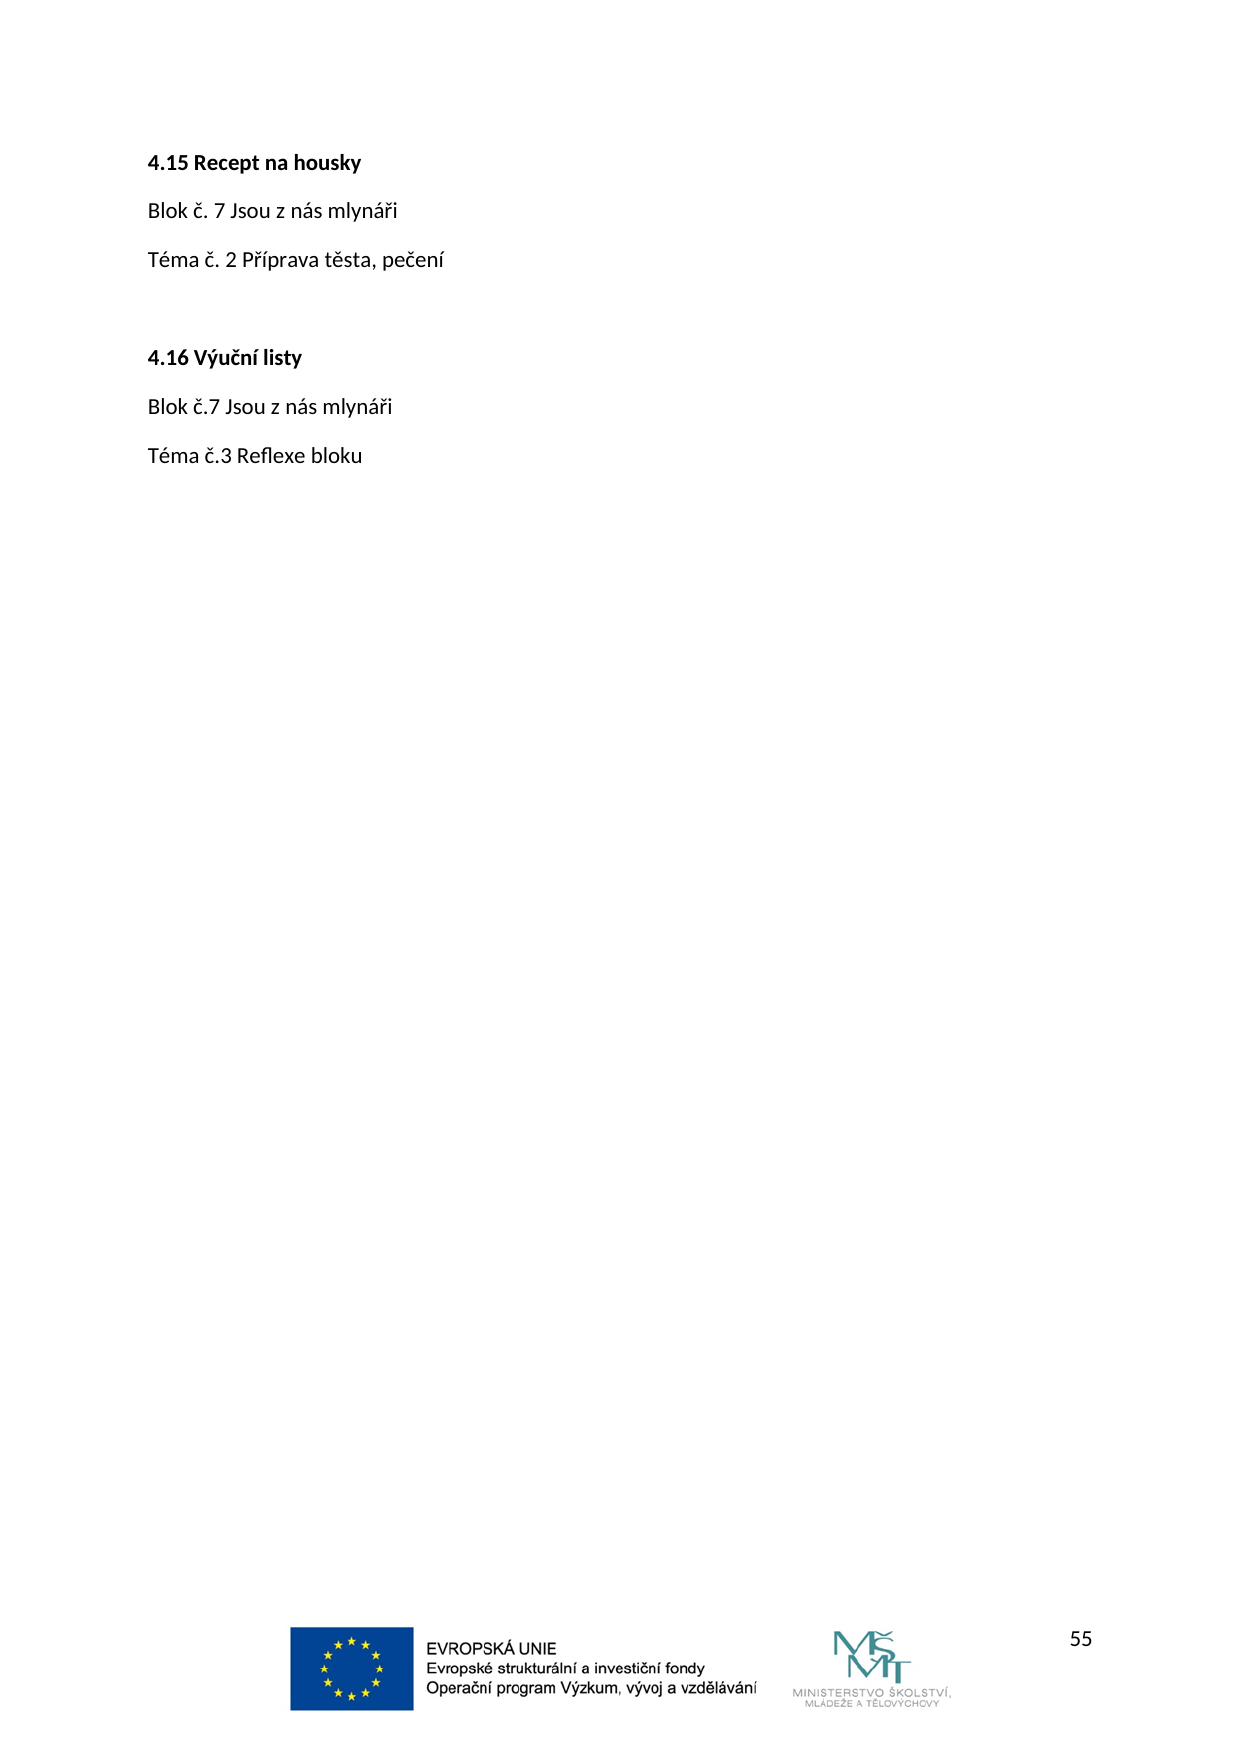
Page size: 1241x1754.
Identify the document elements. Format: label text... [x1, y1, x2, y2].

text Téma č. 2 Příprava těsta, pečení [148, 245, 1092, 273]
text Téma č.3 Reflexe bloku [148, 441, 1092, 469]
picture [247, 1584, 993, 1753]
text Blok č.7 Jsou z nás mlynáři [148, 392, 1092, 420]
text 4.15 Recept na housky [148, 148, 1092, 176]
text 4.16 Výuční listy [148, 343, 1092, 371]
text Blok č. 7 Jsou z nás mlynáři [148, 197, 1092, 224]
